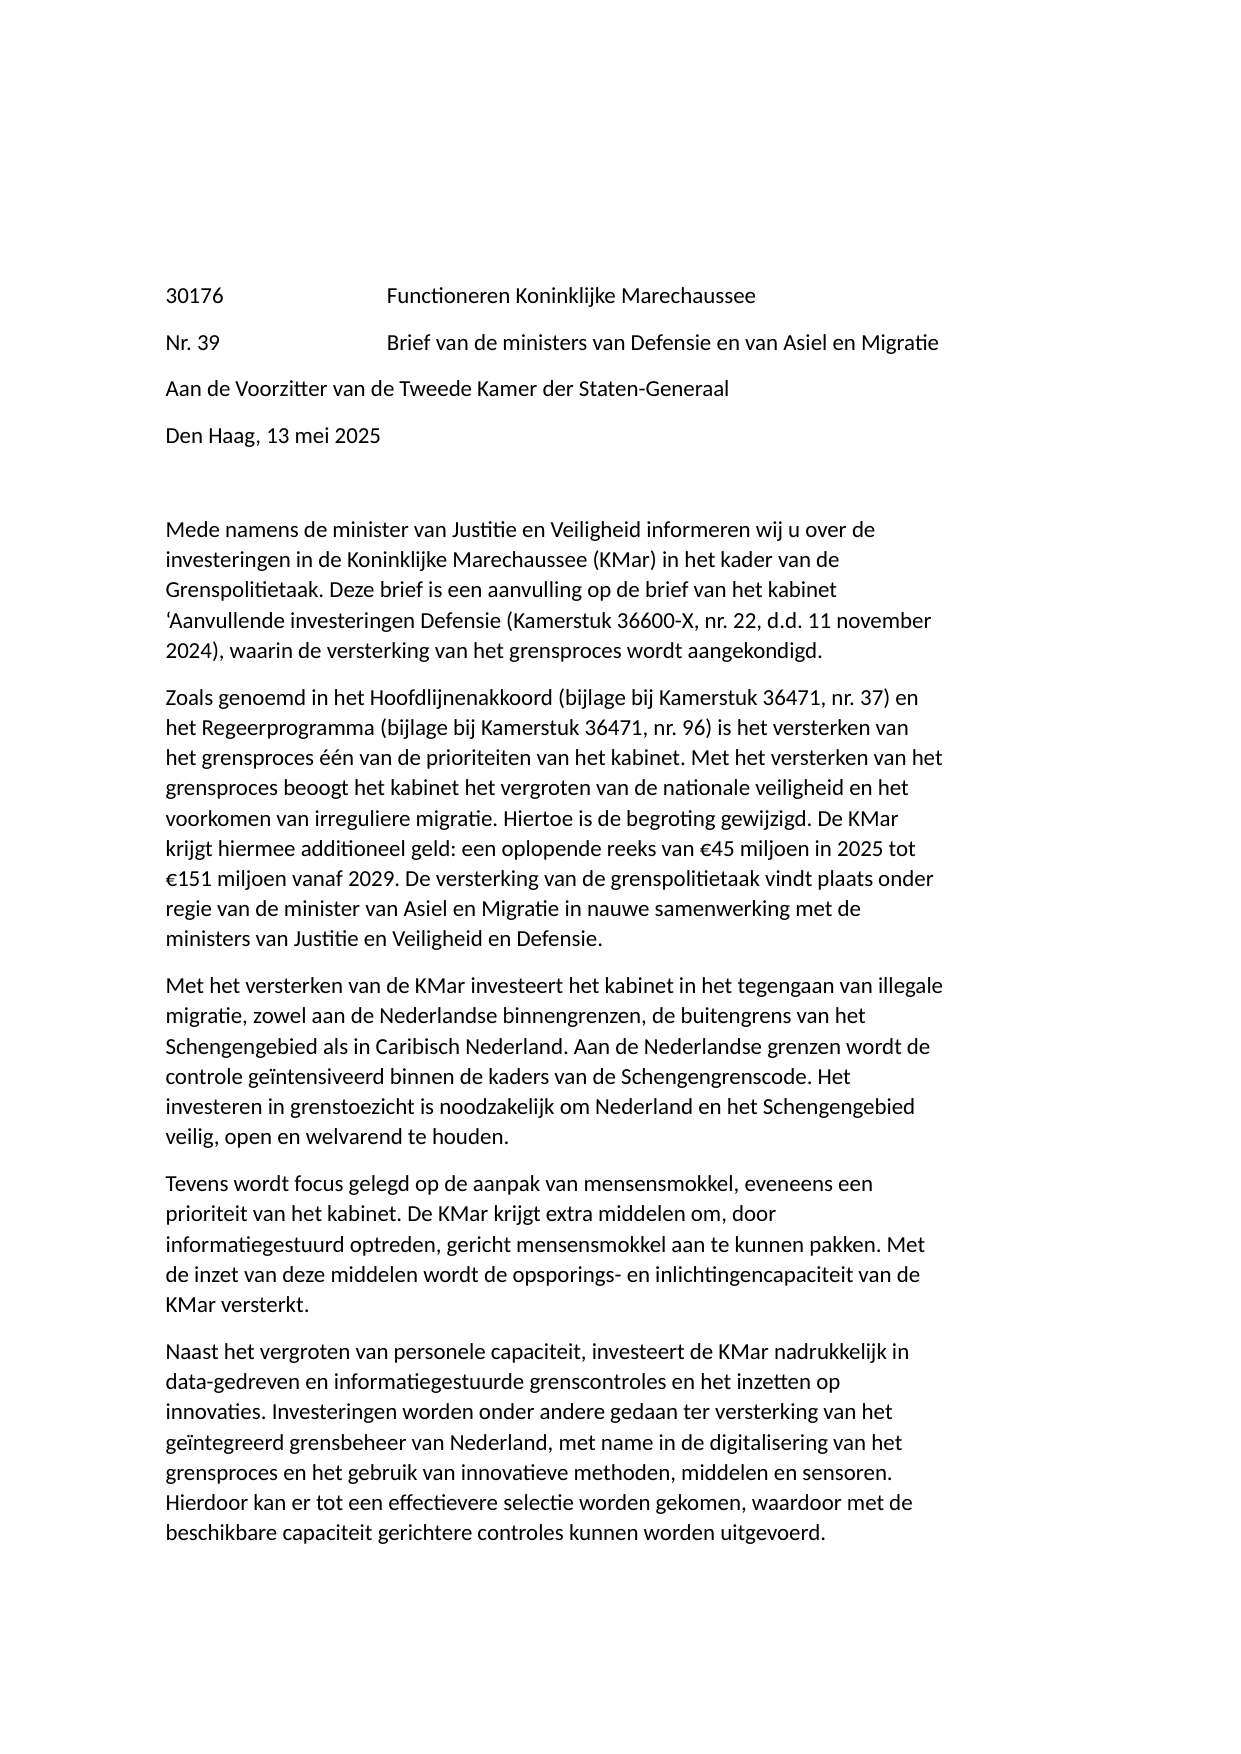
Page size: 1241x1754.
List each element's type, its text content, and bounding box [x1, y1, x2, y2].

text Den Haag, 13 mei 2025 [165, 421, 945, 449]
text Met het versterken van de KMar investeert het kabinet in het tegengaan van illegale migratie, zowel aan de Nederlandse binnengrenzen, de buitengrens van het Schengengebied als in Caribisch Nederland. Aan de Nederlandse grenzen wordt de controle geïntensiveerd binnen de kaders van de Schengengrenscode. Het investeren in grenstoezicht is noodzakelijk om Nederland en het Schengengebied veilig, open en welvarend te houden. [165, 971, 945, 1151]
text Nr. 39 Brief van de ministers van Defensie en van Asiel en Migratie [165, 328, 945, 356]
text Aan de Voorzitter van de Tweede Kamer der Staten-Generaal [165, 374, 945, 403]
text Naast het vergroten van personele capaciteit, investeert de KMar nadrukkelijk in data-gedreven en informatiegestuurde grenscontroles en het inzetten op innovaties. Investeringen worden onder andere gedaan ter versterking van het geïntegreerd grensbeheer van Nederland, met name in de digitalisering van het grensproces en het gebruik van innovatieve methoden, middelen en sensoren. Hierdoor kan er tot een effectievere selectie worden gekomen, waardoor met de beschikbare capaciteit gerichtere controles kunnen worden uitgevoerd. [165, 1337, 945, 1546]
text 30176 Functioneren Koninklijke Marechaussee [165, 281, 945, 309]
text Tevens wordt focus gelegd op de aanpak van mensensmokkel, eveneens een prioriteit van het kabinet. De KMar krijgt extra middelen om, door informatiegestuurd optreden, gericht mensensmokkel aan te kunnen pakken. Met de inzet van deze middelen wordt de opsporings- en inlichtingencapaciteit van de KMar versterkt. [165, 1169, 945, 1318]
text Mede namens de minister van Justitie en Veiligheid informeren wij u over de investeringen in de Koninklijke Marechaussee (KMar) in het kader van de Grenspolitietaak. Deze brief is een aanvulling op de brief van het kabinet ‘Aanvullende investeringen Defensie (Kamerstuk 36600-X, nr. 22, d.d. 11 november 2024), waarin de versterking van het grensproces wordt aangekondigd. [165, 515, 945, 664]
text Zoals genoemd in het Hoofdlijnenakkoord (bijlage bij Kamerstuk 36471, nr. 37) en het Regeerprogramma (bijlage bij Kamerstuk 36471, nr. 96) is het versterken van het grensproces één van de prioriteiten van het kabinet. Met het versterken van het grensproces beoogt het kabinet het vergroten van de nationale veiligheid en het voorkomen van irreguliere migratie. Hiertoe is de begroting gewijzigd. De KMar krijgt hiermee additioneel geld: een oplopende reeks van €45 miljoen in 2025 tot €151 miljoen vanaf 2029. De versterking van de grenspolitietaak vindt plaats onder regie van de minister van Asiel en Migratie in nauwe samenwerking met de ministers van Justitie en Veiligheid en Defensie. [165, 683, 945, 953]
